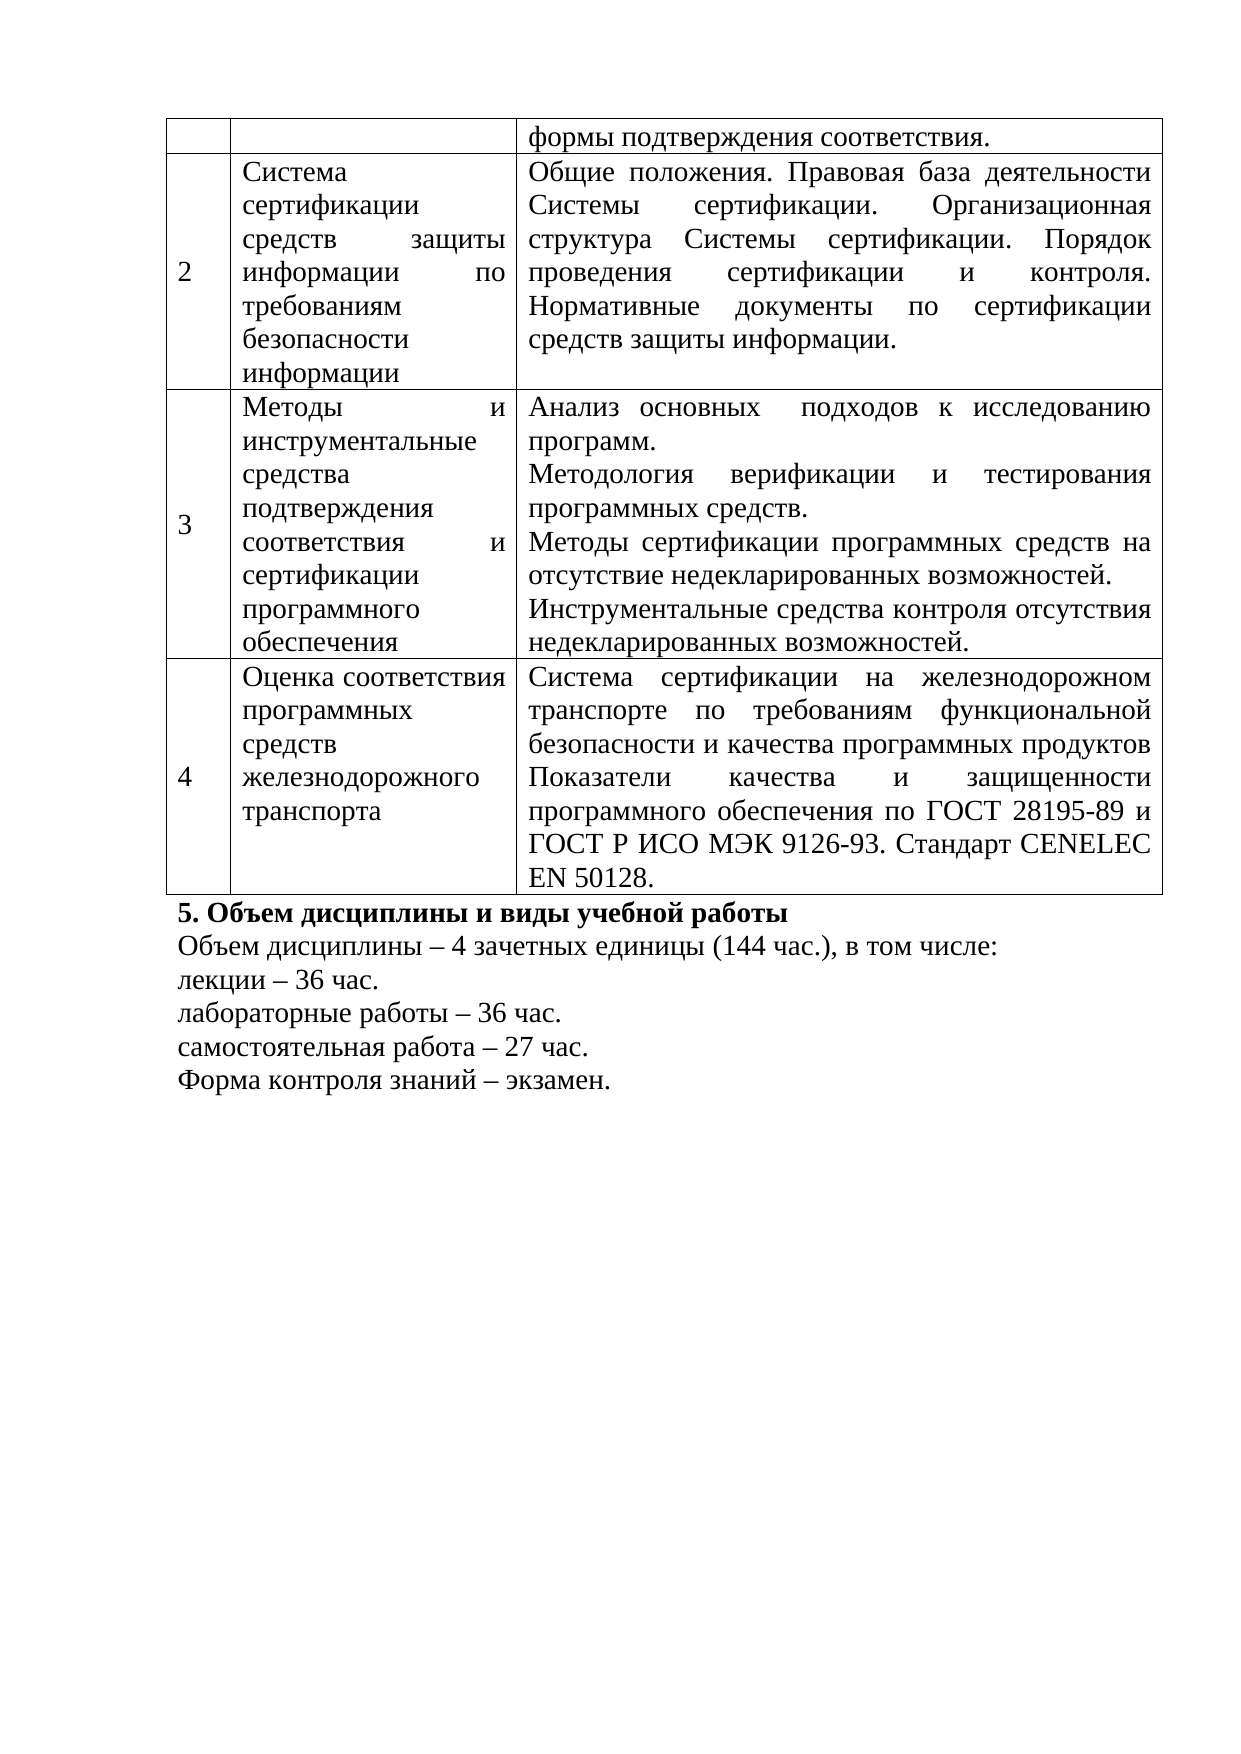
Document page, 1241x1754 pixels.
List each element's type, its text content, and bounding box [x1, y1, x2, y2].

text Объем дисциплины – 4 зачетных единицы (144 час.), в том числе: [177, 928, 1152, 962]
text лабораторные работы – 36 час. [177, 995, 1152, 1029]
table_cell Методы и инструментальные средства подтверждения соответствия и сертификации программного обеспечения [231, 390, 516, 658]
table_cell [517, 119, 1162, 153]
table_cell Оценка соответствия программных средств железнодорожного транспорта [231, 659, 516, 894]
text самостоятельная работа – 27 час. [177, 1029, 1152, 1062]
table_cell Система сертификации средств защиты информации по требованиям безопасности информации [231, 154, 516, 388]
text 5. Объем дисциплины и виды учебной работы [177, 895, 1152, 928]
table_cell 3 [167, 390, 230, 658]
table_cell 1 [167, 119, 230, 153]
table_cell 2 [167, 154, 230, 388]
text лекции – 36 час. [177, 962, 1152, 995]
text Форма контроля знаний – экзамен. [177, 1062, 1152, 1096]
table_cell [231, 119, 516, 153]
table_cell 4 [167, 659, 230, 894]
table_cell Система сертификации на железнодорожном транспорте по требованиям функциональной безопасности и качества программных продуктов Показатели качества и защищенности программного обеспечения по ГОСТ 28195-89 и ГОСТ Р ИСО МЭК 9126-93. Стандарт CENELEC EN 50128. [517, 659, 1162, 894]
table_cell Анализ основных подходов к исследованию программ. Методология верификации и тестирования программных средств. Методы сертификации программных средств на отсутствие недекларированных возможностей. Инструментальные средства контроля отсутствия недекларированных возможностей. [517, 390, 1162, 658]
table_cell Общие положения. Правовая база деятельности Системы сертификации. Организационная структура Системы сертификации. Порядок проведения сертификации и контроля. Нормативные документы по сертификации средств защиты информации. [517, 154, 1162, 388]
